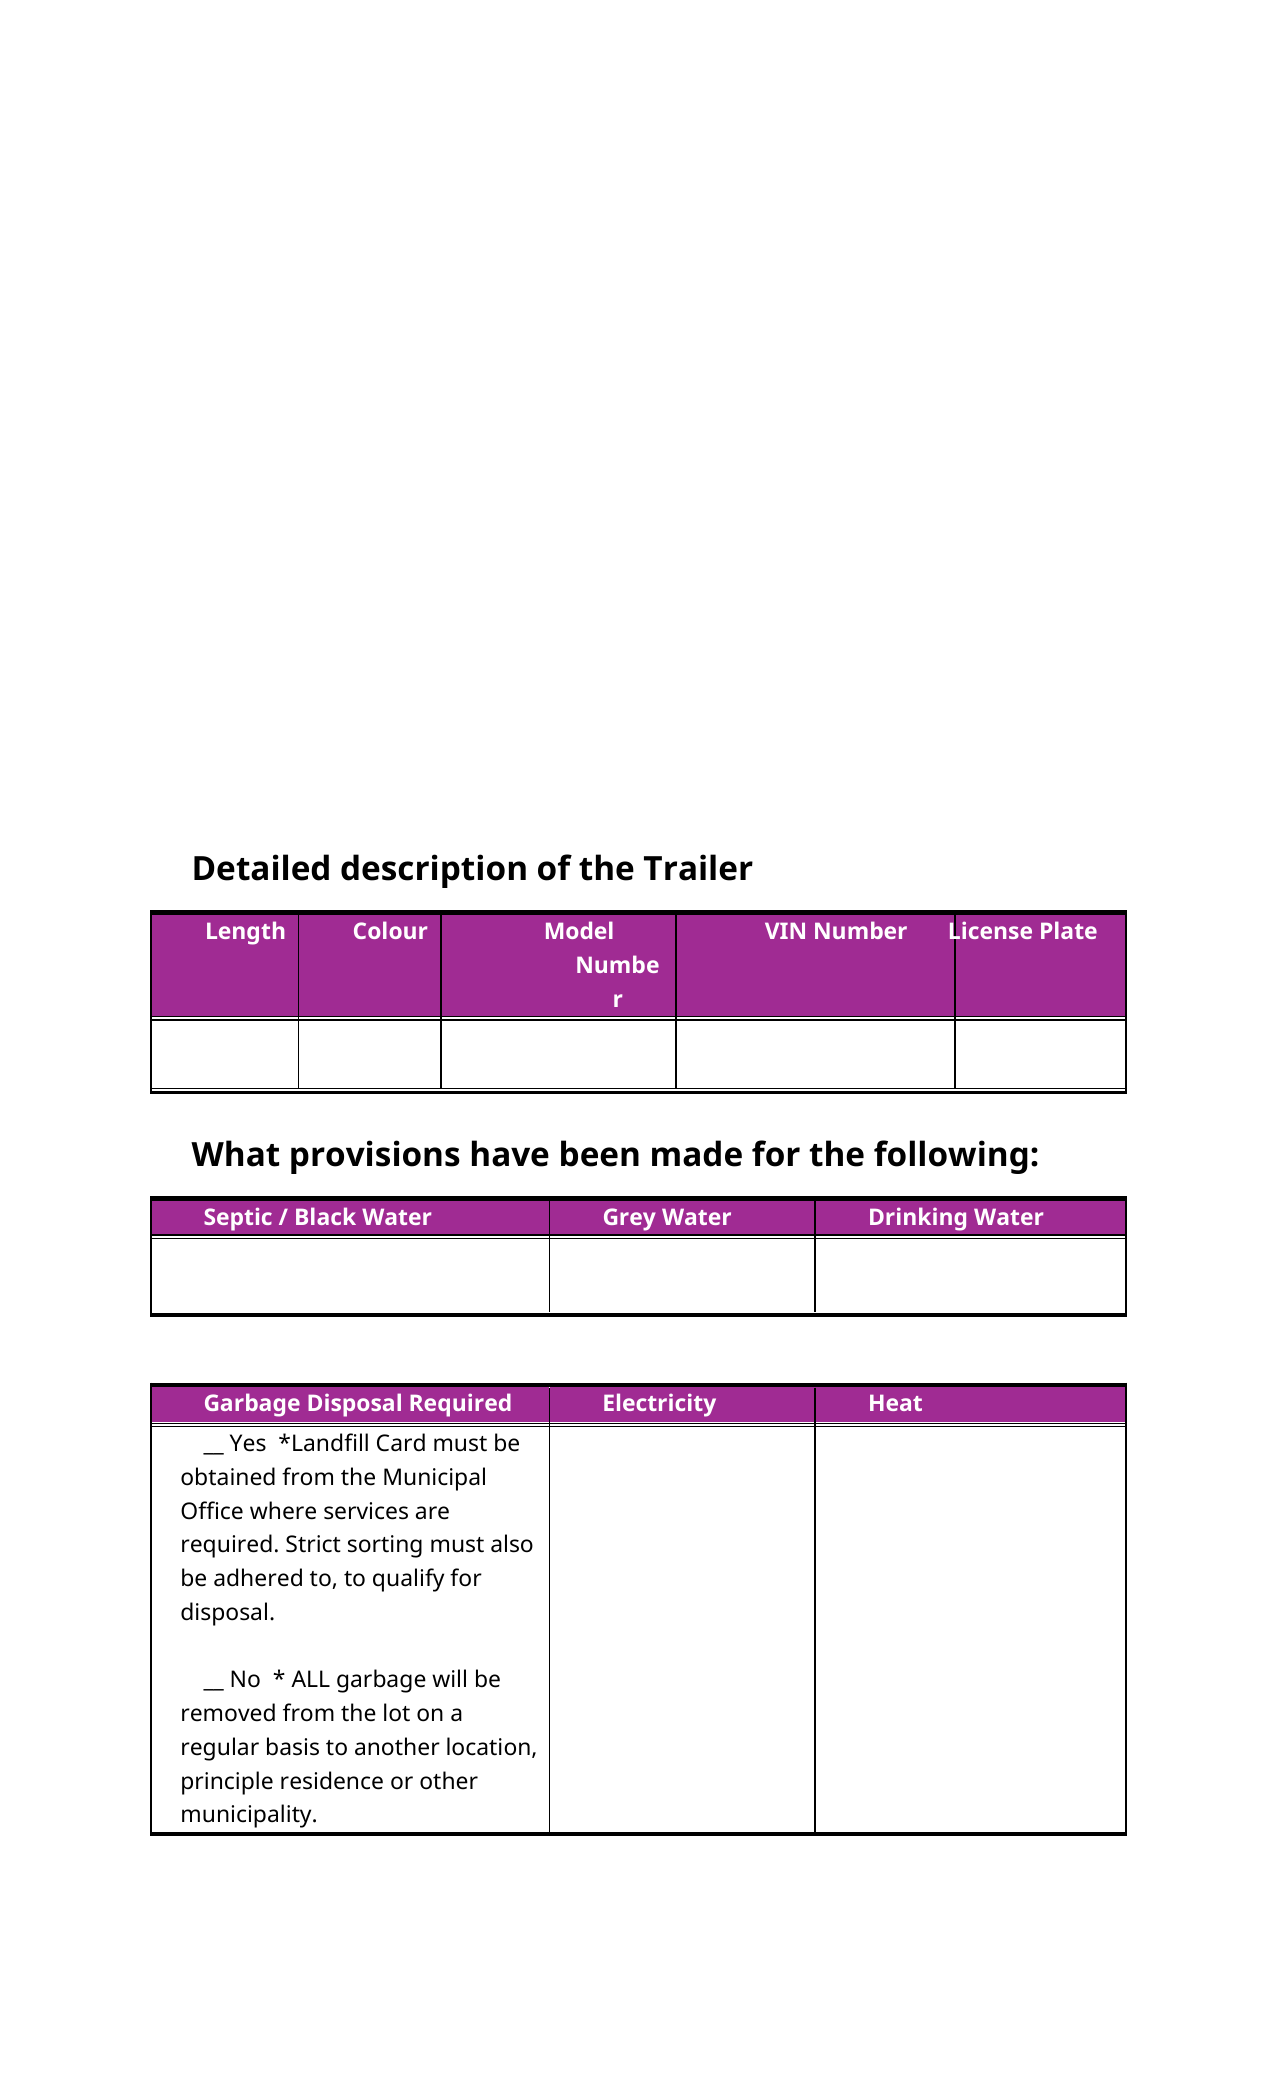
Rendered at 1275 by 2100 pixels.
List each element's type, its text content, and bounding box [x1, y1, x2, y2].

table_cell [677, 1021, 954, 1088]
table_header Model Number [442, 915, 675, 1016]
table_cell [550, 1427, 814, 1832]
table_header Septic / Black Water [152, 1201, 549, 1234]
table_header Garbage Disposal Required [152, 1387, 549, 1422]
table_header License Plate [956, 915, 1125, 1016]
text Detailed description of the Trailer [191, 845, 1125, 890]
table_header VIN Number [677, 915, 954, 1016]
table_cell [816, 1427, 1125, 1832]
text What provisions have been made for the following: [191, 1131, 1125, 1176]
table_cell __ Yes *Landfill Card must be obtained from the Municipal Office where services are required. Strict sorting must also be adhered to, to qualify for disposal. __ No * ALL garbage will be removed from the lot on a regular basis to another location, principle residence or other municipality. [152, 1427, 549, 1832]
table_cell [956, 1021, 1125, 1088]
table_cell [550, 1239, 814, 1312]
table_header Heat [816, 1387, 1125, 1422]
table_header Colour [299, 915, 440, 1016]
table_cell [442, 1021, 675, 1088]
table_cell [152, 1239, 549, 1312]
table_cell [299, 1021, 440, 1088]
table_header Grey Water [550, 1201, 814, 1234]
table_header Electricity [550, 1387, 815, 1422]
table_cell [816, 1239, 1125, 1312]
table_header Drinking Water [816, 1201, 1125, 1234]
table_cell [152, 1021, 298, 1088]
table_header Length [152, 915, 298, 1016]
